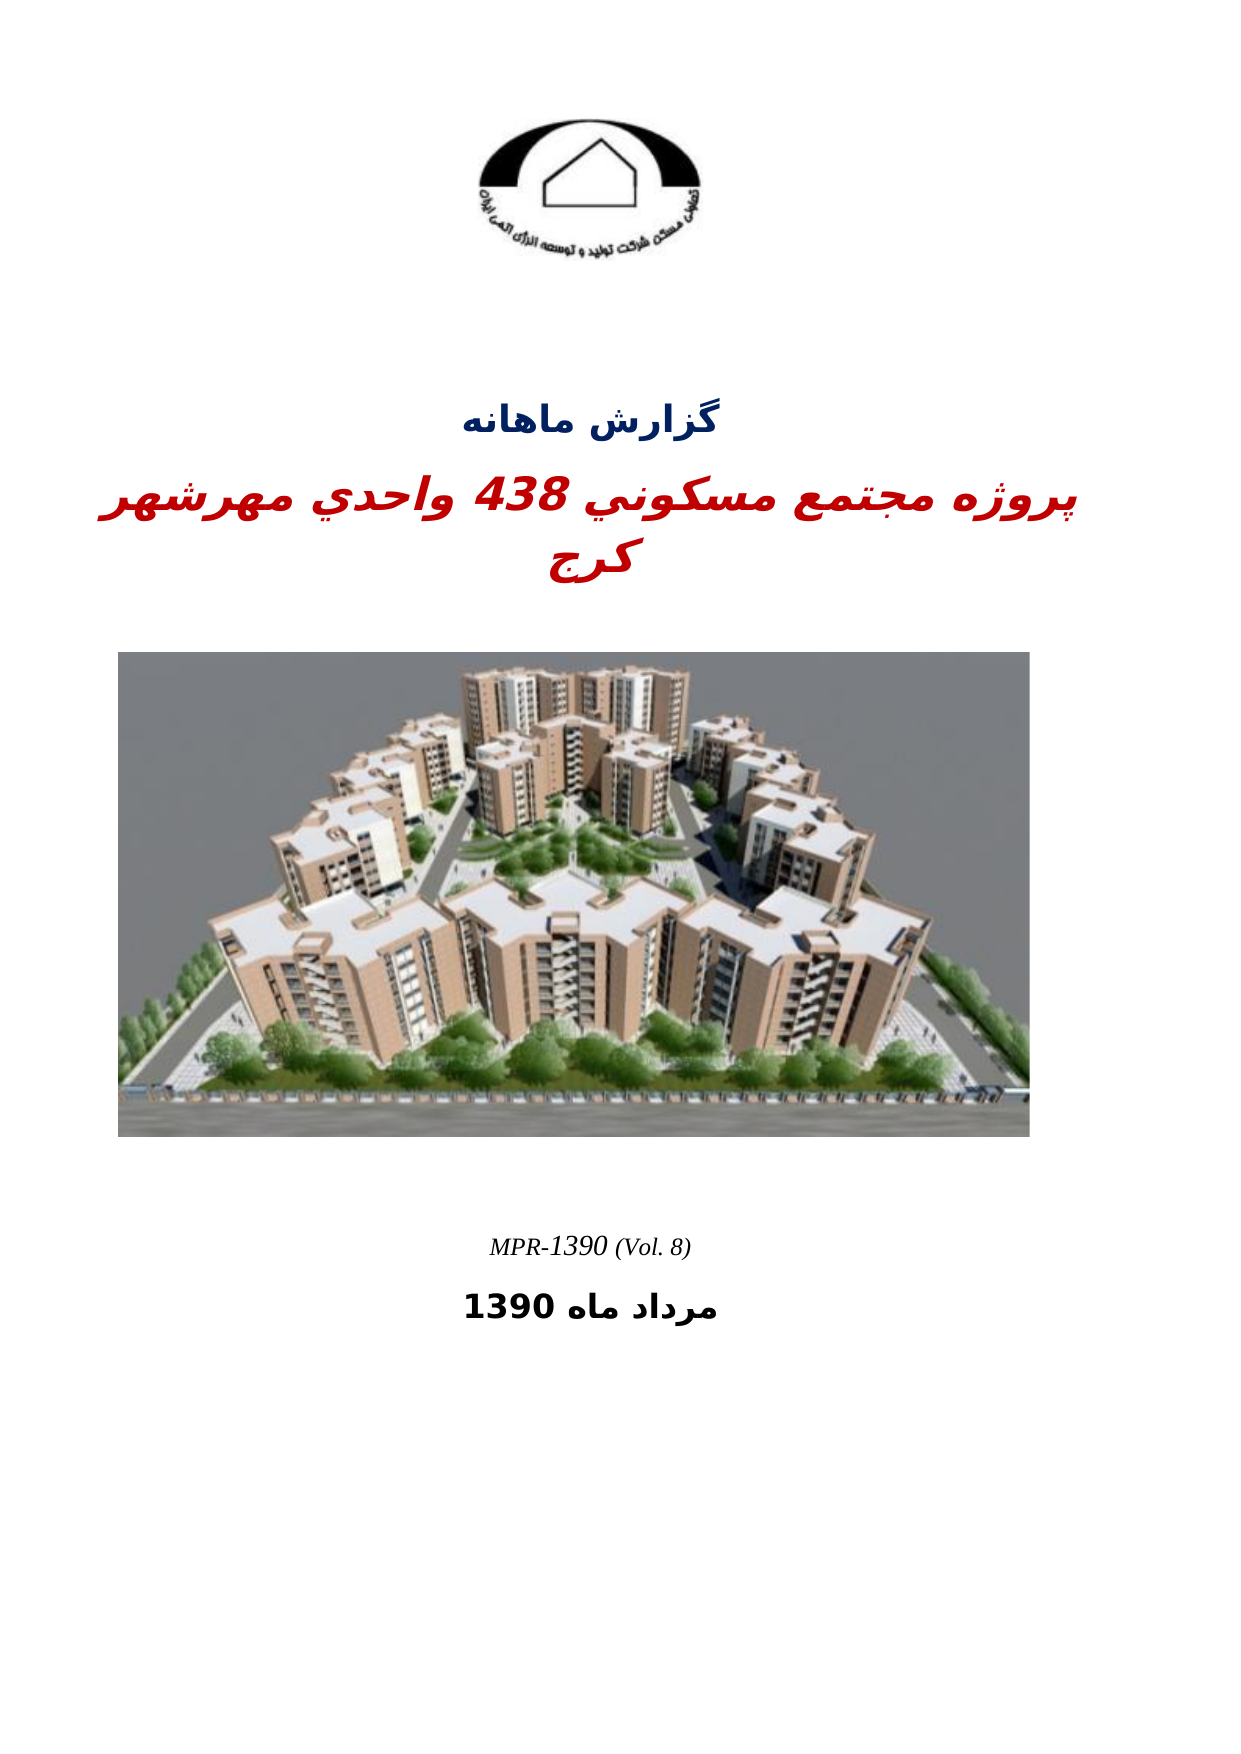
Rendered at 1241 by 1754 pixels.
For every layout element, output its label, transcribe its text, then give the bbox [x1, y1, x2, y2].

text پروژه مجتمع مسكوني 438 واحدي مهرشهر كرج [89, 468, 1092, 583]
picture [477, 118, 704, 261]
text MPR-1390 (Vol. 8) [89, 1228, 1092, 1262]
picture [118, 652, 1030, 1137]
text گزارش ماهانه [89, 397, 1092, 441]
text مرداد ماه 1390 [89, 1288, 1092, 1327]
